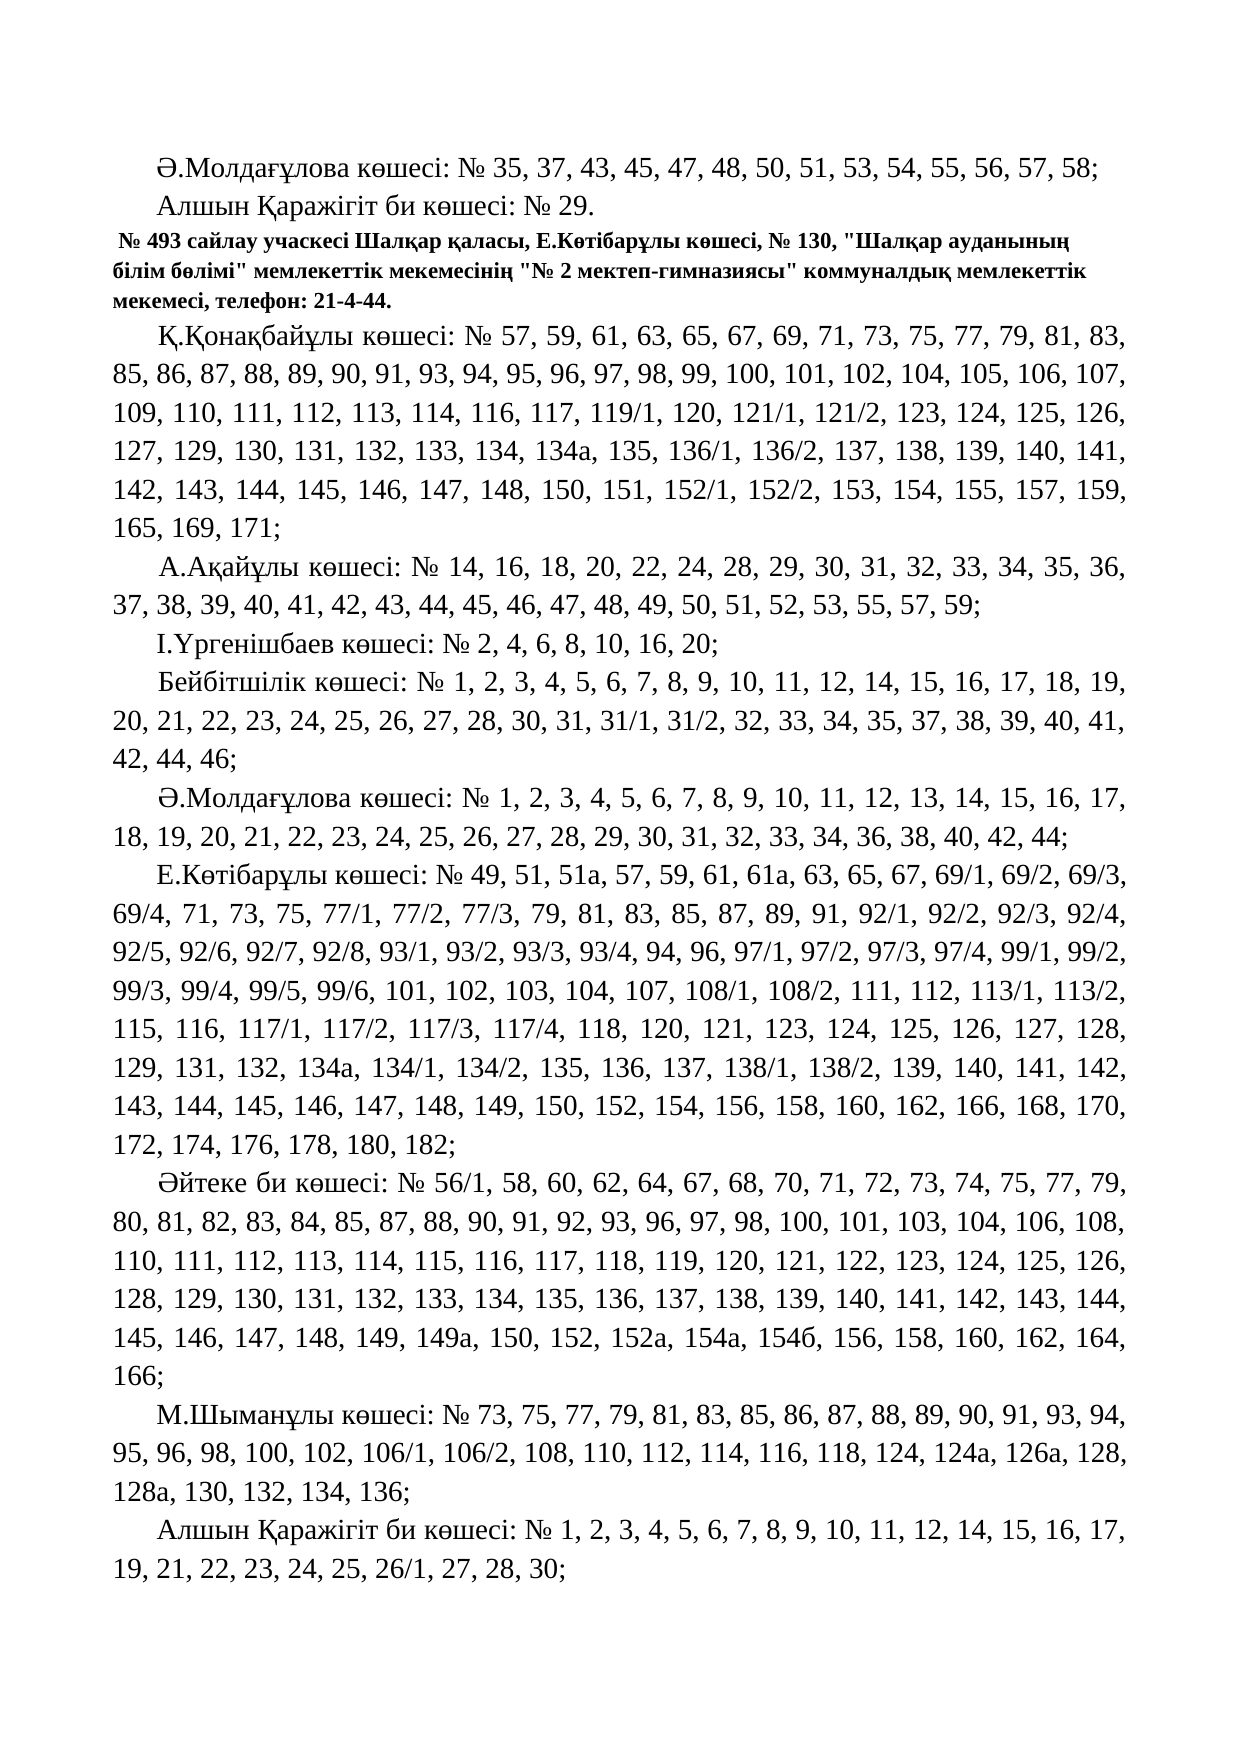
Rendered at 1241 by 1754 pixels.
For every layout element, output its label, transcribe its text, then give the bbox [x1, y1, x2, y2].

text Алшын Қаражігіт би көшесі: № 1, 2, 3, 4, 5, 6, 7, 8, 9, 10, 11, 12, 14, 15, 16, 17, 19, 21, 22, 23, 24, 25, 26/1, 27, 28, 30; [112, 1512, 1128, 1584]
text Ә.Молдағұлова көшесі: № 35, 37, 43, 45, 47, 48, 50, 51, 53, 54, 55, 56, 57, 58; [112, 150, 1128, 183]
text М.Шыманұлы көшесі: № 73, 75, 77, 79, 81, 83, 85, 86, 87, 88, 89, 90, 91, 93, 94, 95, 96, 98, 100, 102, 106/1, 106/2, 108, 110, 112, 114, 116, 118, 124, 124а, 126а, 128, 128а, 130, 132, 134, 136; [112, 1397, 1128, 1507]
text Ә.Молдағұлова көшесі: № 1, 2, 3, 4, 5, 6, 7, 8, 9, 10, 11, 12, 13, 14, 15, 16, 17, 18, 19, 20, 21, 22, 23, 24, 25, 26, 27, 28, 29, 30, 31, 32, 33, 34, 36, 38, 40, 42, 44; [112, 780, 1128, 852]
text Алшын Қаражігіт би көшесі: № 29. [112, 188, 1128, 222]
text Әйтеке би көшесі: № 56/1, 58, 60, 62, 64, 67, 68, 70, 71, 72, 73, 74, 75, 77, 79, 80, 81, 82, 83, 84, 85, 87, 88, 90, 91, 92, 93, 96, 97, 98, 100, 101, 103, 104, 106, 108, 110, 111, 112, 113, 114, 115, 116, 117, 118, 119, 120, 121, 122, 123, 124, 125, 126, 128, 129, 130, 131, 132, 133, 134, 135, 136, 137, 138, 139, 140, 141, 142, 143, 144, 145, 146, 147, 148, 149, 149а, 150, 152, 152а, 154а, 154б, 156, 158, 160, 162, 164, 166; [112, 1166, 1128, 1392]
text А.Ақайұлы көшесі: № 14, 16, 18, 20, 22, 24, 28, 29, 30, 31, 32, 33, 34, 35, 36, 37, 38, 39, 40, 41, 42, 43, 44, 45, 46, 47, 48, 49, 50, 51, 52, 53, 55, 57, 59; [112, 549, 1128, 621]
text Бейбітшілік көшесі: № 1, 2, 3, 4, 5, 6, 7, 8, 9, 10, 11, 12, 14, 15, 16, 17, 18, 19, 20, 21, 22, 23, 24, 25, 26, 27, 28, 30, 31, 31/1, 31/2, 32, 33, 34, 35, 37, 38, 39, 40, 41, 42, 44, 46; [112, 664, 1128, 775]
text І.Үргенішбаев көшесі: № 2, 4, 6, 8, 10, 16, 20; [112, 626, 1128, 659]
text Қ.Қонақбайұлы көшесі: № 57, 59, 61, 63, 65, 67, 69, 71, 73, 75, 77, 79, 81, 83, 85, 86, 87, 88, 89, 90, 91, 93, 94, 95, 96, 97, 98, 99, 100, 101, 102, 104, 105, 106, 107, 109, 110, 111, 112, 113, 114, 116, 117, 119/1, 120, 121/1, 121/2, 123, 124, 125, 126, 127, 129, 130, 131, 132, 133, 134, 134а, 135, 136/1, 136/2, 137, 138, 139, 140, 141, 142, 143, 144, 145, 146, 147, 148, 150, 151, 152/1, 152/2, 153, 154, 155, 157, 159, 165, 169, 171; [112, 318, 1128, 544]
text Е.Көтібарұлы көшесі: № 49, 51, 51а, 57, 59, 61, 61а, 63, 65, 67, 69/1, 69/2, 69/3, 69/4, 71, 73, 75, 77/1, 77/2, 77/3, 79, 81, 83, 85, 87, 89, 91, 92/1, 92/2, 92/3, 92/4, 92/5, 92/6, 92/7, 92/8, 93/1, 93/2, 93/3, 93/4, 94, 96, 97/1, 97/2, 97/3, 97/4, 99/1, 99/2, 99/3, 99/4, 99/5, 99/6, 101, 102, 103, 104, 107, 108/1, 108/2, 111, 112, 113/1, 113/2, 115, 116, 117/1, 117/2, 117/3, 117/4, 118, 120, 121, 123, 124, 125, 126, 127, 128, 129, 131, 132, 134а, 134/1, 134/2, 135, 136, 137, 138/1, 138/2, 139, 140, 141, 142, 143, 144, 145, 146, 147, 148, 149, 150, 152, 154, 156, 158, 160, 162, 166, 168, 170, 172, 174, 176, 178, 180, 182; [112, 857, 1128, 1161]
text № 493 сайлау учаскесі Шалқар қаласы, Е.Көтібарұлы көшесі, № 130, "Шалқар ауданының білім бөлімі" мемлекеттік мекемесінің "№ 2 мектеп-гимназиясы" коммуналдық мемлекеттік мекемесі, телефон: 21-4-44. [112, 227, 1128, 314]
